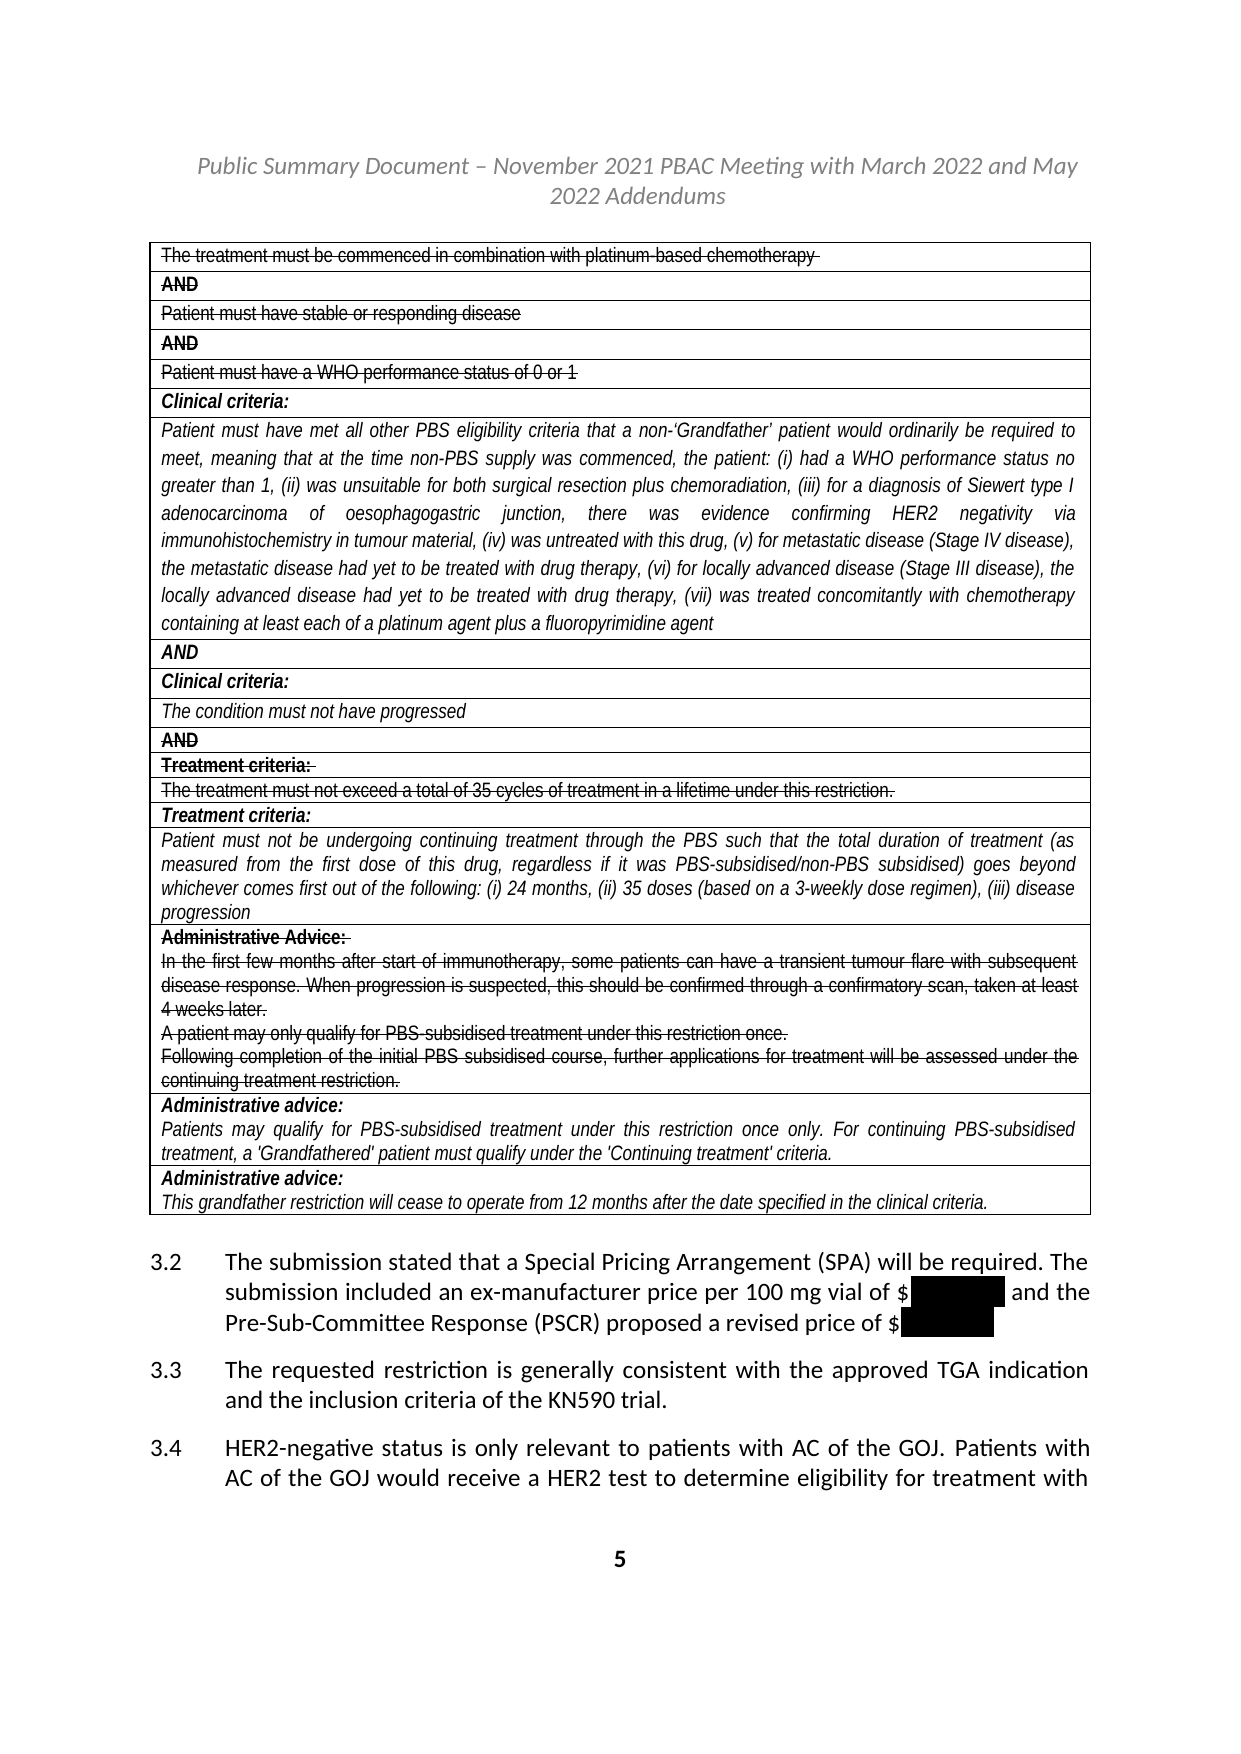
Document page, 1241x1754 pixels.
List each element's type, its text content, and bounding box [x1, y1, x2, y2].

table_cell The treatment must not exceed a total of 35 cycles of treatment in a lifetime under this restriction. [151, 778, 1090, 802]
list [150, 1432, 1090, 1493]
table_cell Administrative advice: This grandfather restriction will cease to operate from 12 months after the date specified in the clinical criteria. [151, 1166, 1090, 1214]
table_cell Patient must have stable or responding disease [151, 301, 1090, 329]
table_cell Clinical criteria: [151, 669, 1090, 697]
table_cell The treatment must be commenced in combination with platinum-based chemotherapy [151, 243, 1090, 271]
table_cell Patient must not be undergoing continuing treatment through the PBS such that the total duration of treatment (as measured from the first dose of this drug, regardless if it was PBS-subsidised/non-PBS subsidised) goes beyond whichever comes first out of the following: (i) 24 months, (ii) 35 doses (based on a 3-weekly dose regimen), (iii) disease progression [151, 828, 1090, 924]
table_cell AND [151, 640, 1090, 668]
table_cell AND [151, 728, 1090, 752]
table_cell Administrative Advice: In the first few months after start of immunotherapy, some patients can have a transient tumour flare with subsequent disease response. When progression is suspected, this should be confirmed through a confirmatory scan, taken at least 4 weeks later. A patient may only qualify for PBS-subsidised treatment under this restriction once. Following completion of the initial PBS subsidised course, further applications for treatment will be assessed under the continuing treatment restriction. [151, 925, 1090, 1092]
table_cell Clinical criteria: [151, 389, 1090, 417]
table_cell Treatment criteria: [151, 753, 1090, 777]
table_cell Administrative advice: Patients may qualify for PBS-subsidised treatment under this restriction once only. For continuing PBS-subsidised treatment, a 'Grandfathered' patient must qualify under the 'Continuing treatment' criteria. [151, 1094, 1090, 1165]
list The requested restriction is generally consistent with the approved TGA indication and the inclusion criteria of the KN590 trial. [150, 1354, 1090, 1415]
list The submission stated that a Special Pricing Arrangement (SPA) will be required. The submission included an ex-manufacturer price per 100 mg vial of $''''''''''''''''' and the Pre-Sub-Committee Response (PSCR) proposed a revised price of $''''''''''''''''' [150, 1246, 1090, 1337]
table_cell Treatment criteria: [151, 803, 1090, 827]
table_cell Patient must have met all other PBS eligibility criteria that a non-‘Grandfather’ patient would ordinarily be required to meet, meaning that at the time non-PBS supply was commenced, the patient: (i) had a WHO performance status no greater than 1, (ii) was unsuitable for both surgical resection plus chemoradiation, (iii) for a diagnosis of Siewert type I adenocarcinoma of oesophagogastric junction, there was evidence confirming HER2 negativity via immunohistochemistry in tumour material, (iv) was untreated with this drug, (v) for metastatic disease (Stage IV disease), the metastatic disease had yet to be treated with drug therapy, (vi) for locally advanced disease (Stage III disease), the locally advanced disease had yet to be treated with drug therapy, (vii) was treated concomitantly with chemotherapy containing at least each of a platinum agent plus a fluoropyrimidine agent [151, 418, 1090, 639]
table_cell AND [151, 272, 1090, 300]
table_cell The condition must not have progressed [151, 699, 1090, 727]
table_cell AND [151, 330, 1090, 359]
table_cell Patient must have a WHO performance status of 0 or 1 [151, 360, 1090, 388]
